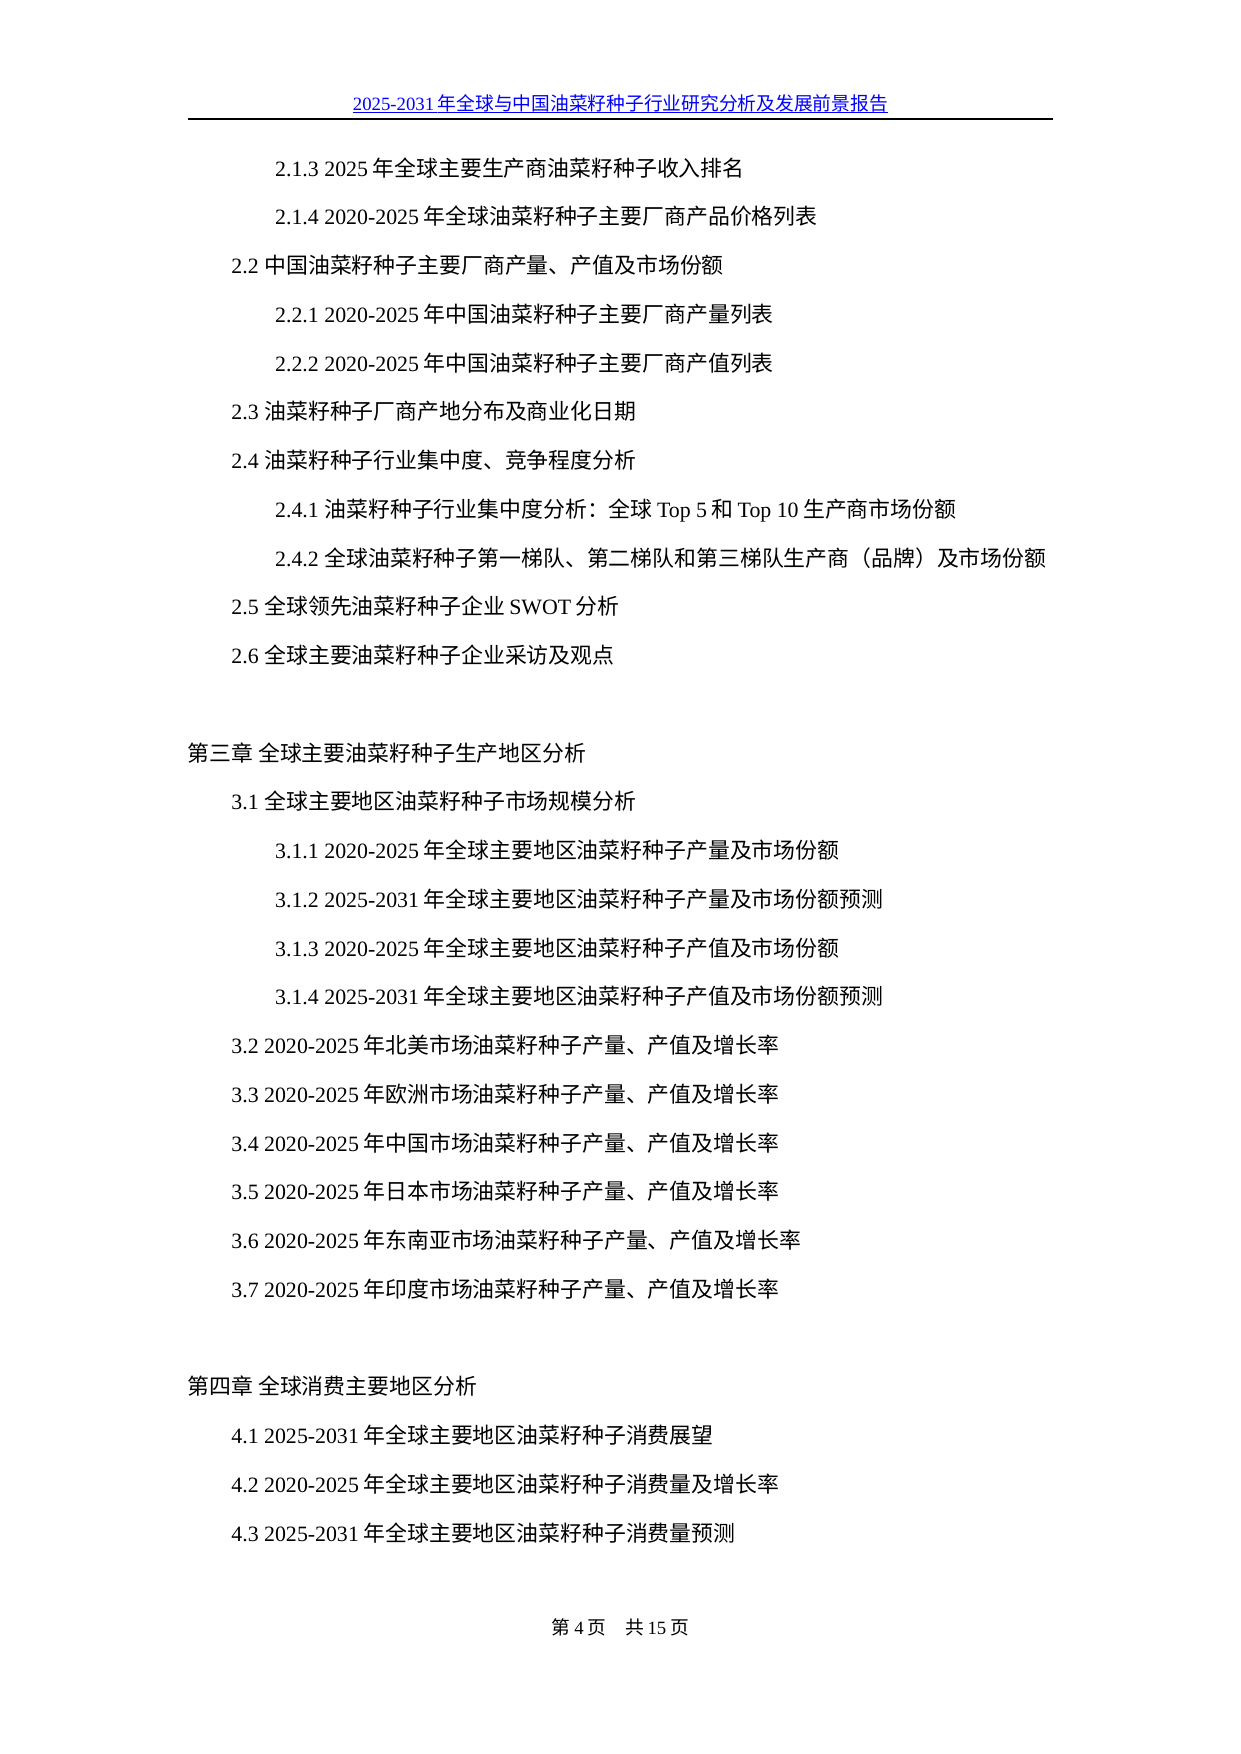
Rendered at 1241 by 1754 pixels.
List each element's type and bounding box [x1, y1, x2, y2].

text [187, 150, 1053, 1548]
